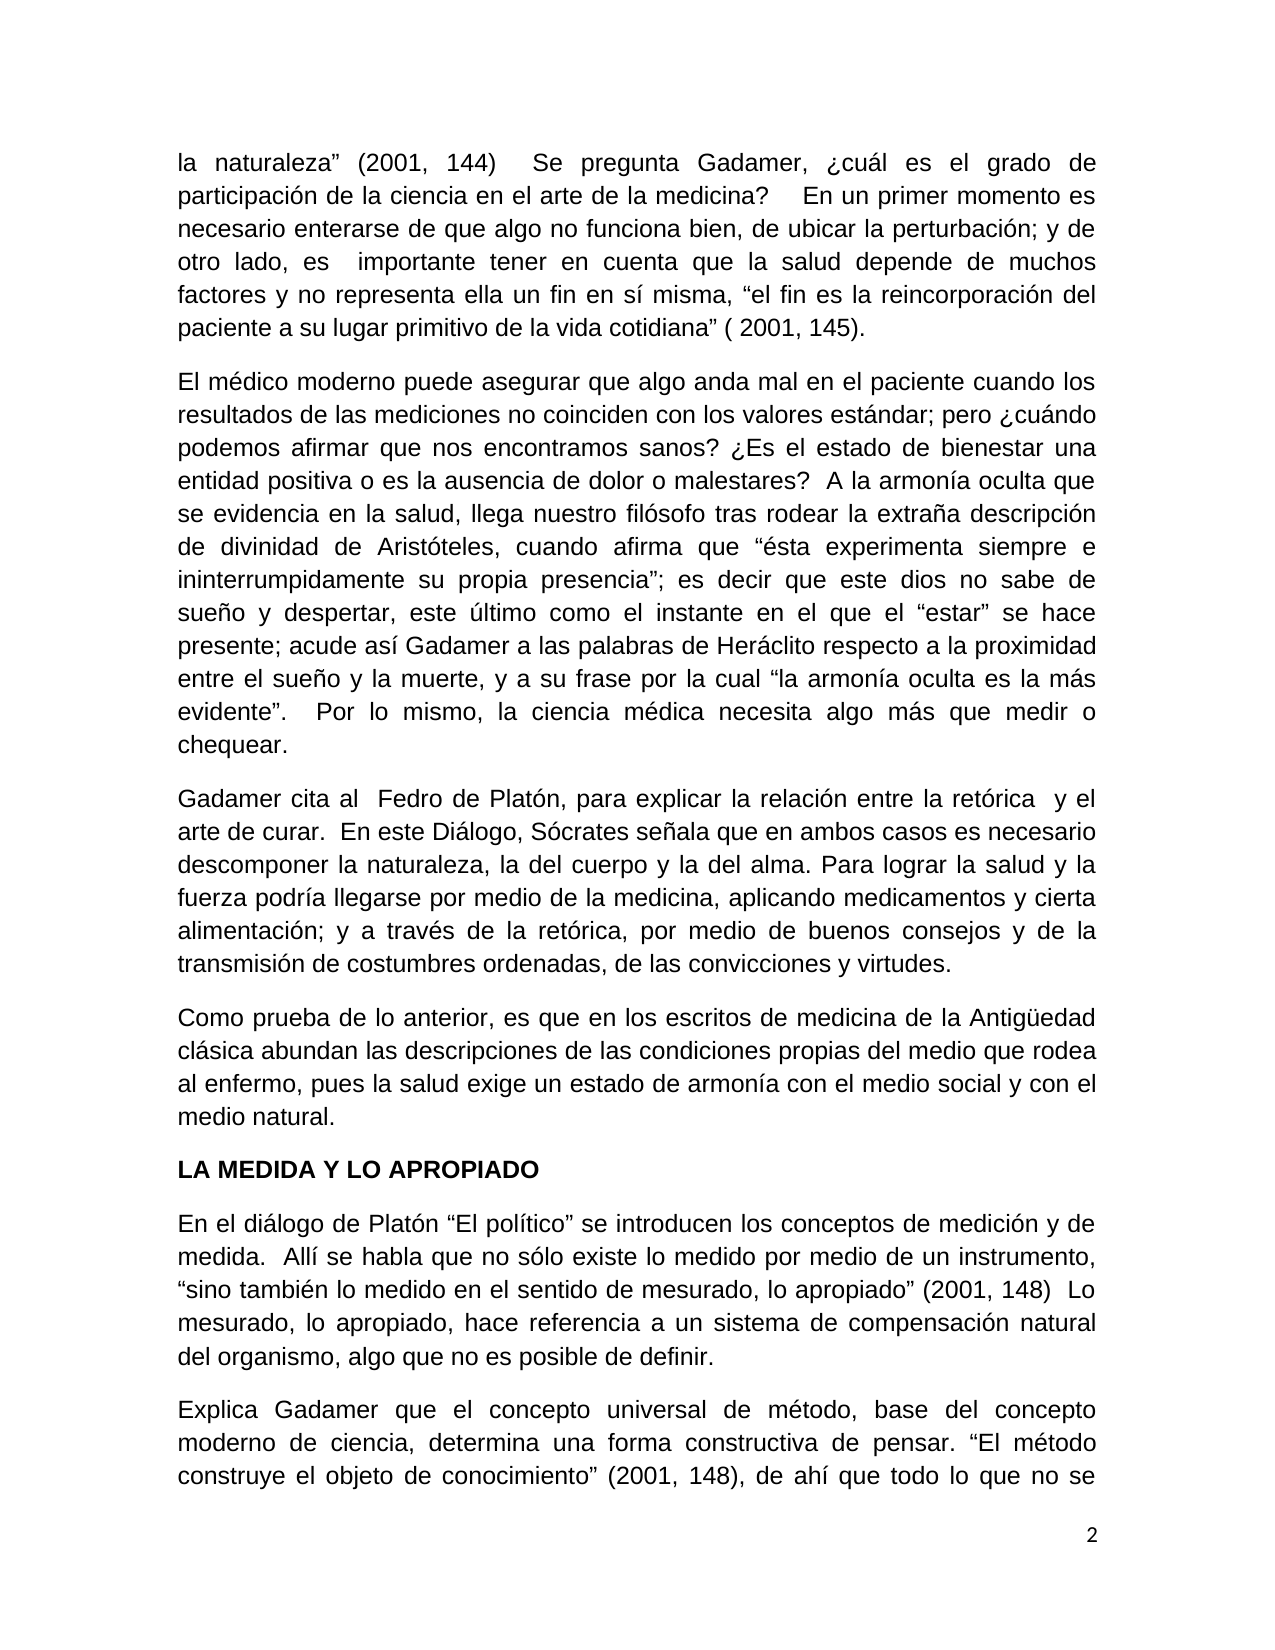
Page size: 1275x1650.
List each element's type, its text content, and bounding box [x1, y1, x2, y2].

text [177, 148, 1098, 341]
text LA MEDIDA Y LO APROPIADO [177, 1156, 1098, 1184]
text Como prueba de lo anterior, es que en los escritos de medicina de la Antigüedad clásica abundan las descripciones de las condiciones propias del medio que rodea al enfermo, pues la salud exige un estado de armonía con el medio social y con el medio natural. [177, 1003, 1098, 1130]
text Gadamer cita al Fedro de Platón, para explicar la relación entre la retórica y el arte de curar. En este Diálogo, Sócrates señala que en ambos casos es necesario descomponer la naturaleza, la del cuerpo y la del alma. Para lograr la salud y la fuerza podría llegarse por medio de la medicina, aplicando medicamentos y cierta alimentación; y a través de la retórica, por medio de buenos consejos y de la transmisión de costumbres ordenadas, de las convicciones y virtudes. [177, 784, 1098, 977]
text En el diálogo de Platón “El político” se introducen los conceptos de medición y de medida. Allí se habla que no sólo existe lo medido por medio de un instrumento, “sino también lo medido en el sentido de mesurado, lo apropiado” (2001, 148) Lo mesurado, lo apropiado, hace referencia a un sistema de compensación natural del organismo, algo que no es posible de definir. [177, 1209, 1098, 1370]
text El médico moderno puede asegurar que algo anda mal en el paciente cuando los resultados de las mediciones no coinciden con los valores estándar; pero ¿cuándo podemos afirmar que nos encontramos sanos? ¿Es el estado de bienestar una entidad positiva o es la ausencia de dolor o malestares? A la armonía oculta que se evidencia en la salud, llega nuestro filósofo tras rodear la extraña descripción de divinidad de Aristóteles, cuando afirma que “ésta experimenta siempre e ininterrumpidamente su propia presencia”; es decir que este dios no sabe de sueño y despertar, este último como el instante en el que el “estar” se hace presente; acude así Gadamer a las palabras de Heráclito respecto a la proximidad entre el sueño y la muerte, y a su frase por la cual “la armonía oculta es la más evidente”. Por lo mismo, la ciencia médica necesita algo más que medir o chequear. [177, 367, 1098, 758]
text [177, 1395, 1098, 1490]
